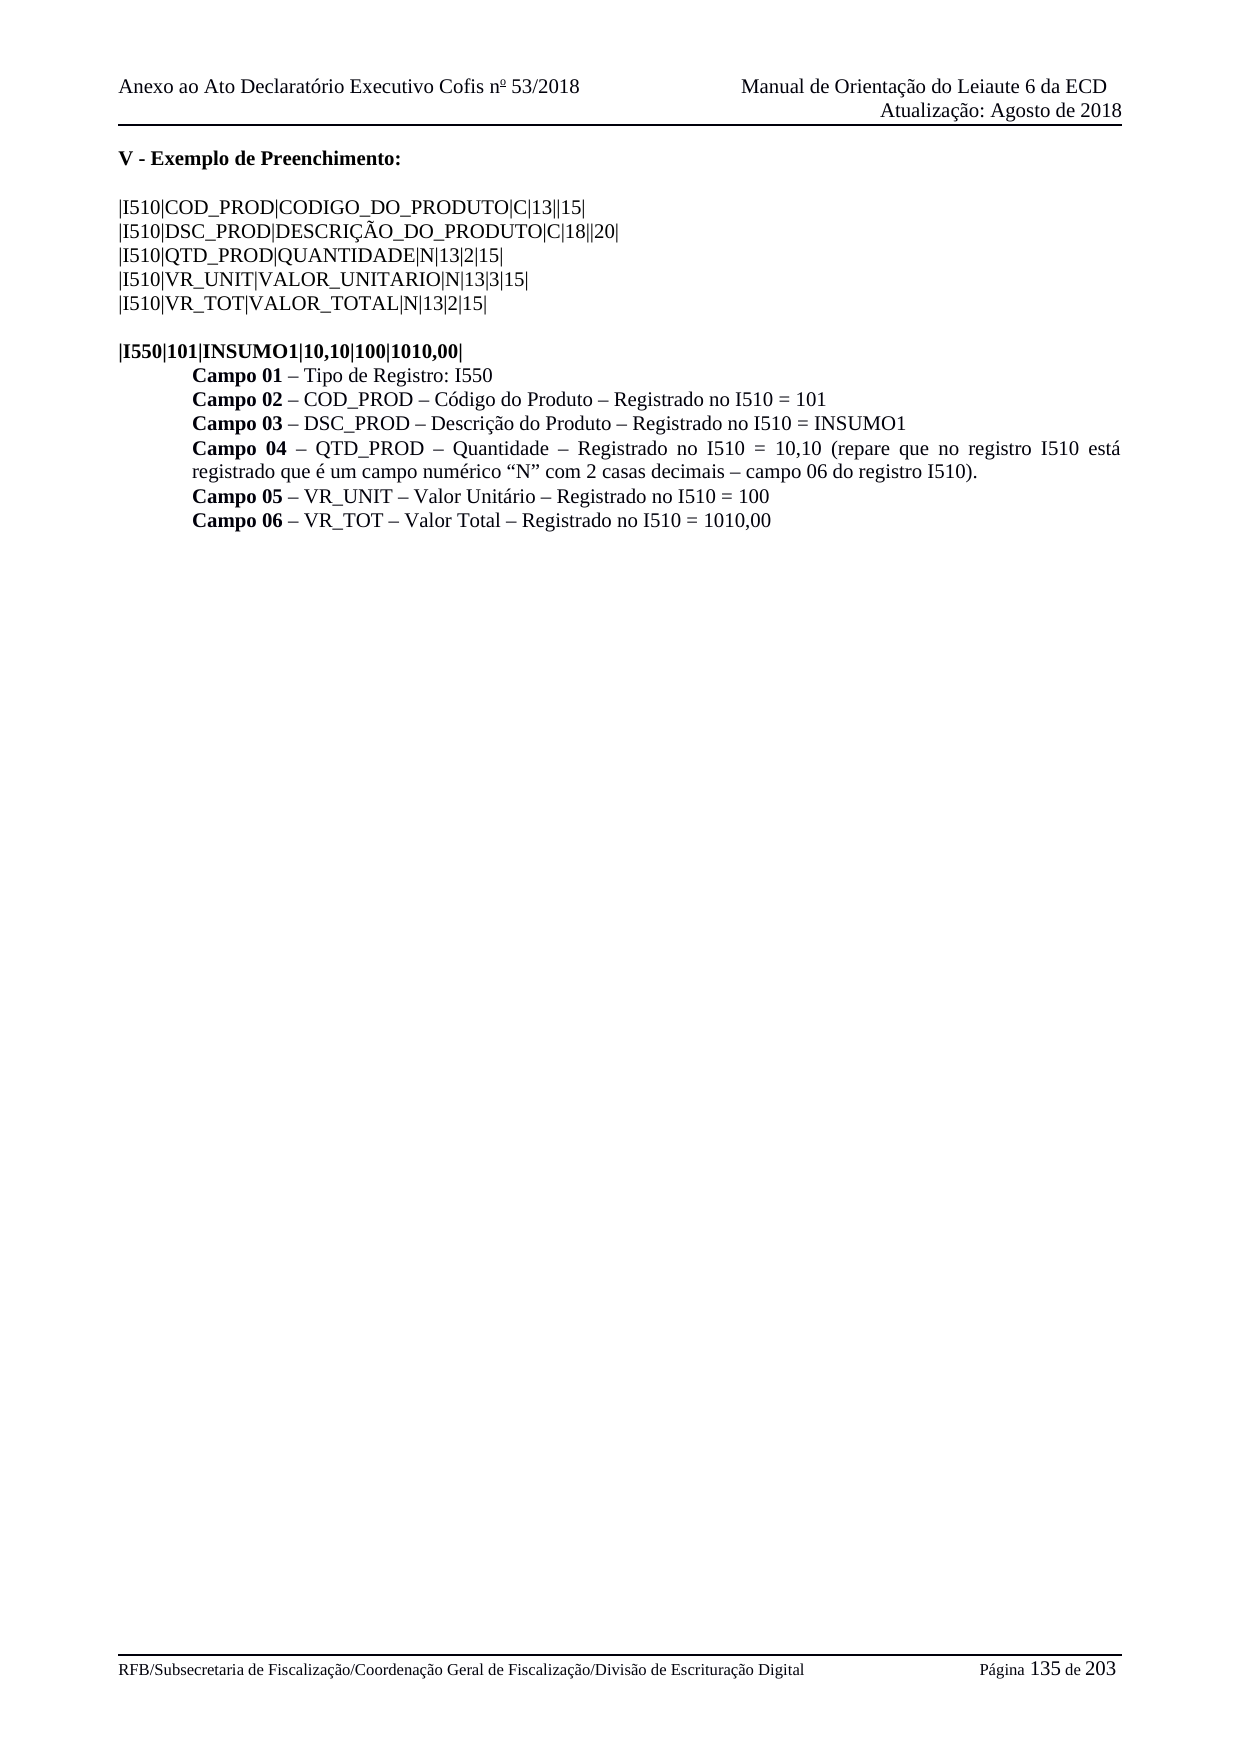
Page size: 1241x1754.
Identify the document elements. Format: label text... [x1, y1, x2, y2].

text Campo 03 – DSC_PROD – Descrição do Produto – Registrado no I510 = INSUMO1 [118, 411, 1122, 435]
text Campo 05 – VR_UNIT – Valor Unitário – Registrado no I510 = 100 [118, 483, 1122, 508]
text |I510|COD_PROD|CODIGO_DO_PRODUTO|C|13||15| [118, 195, 1122, 219]
text |I510|QTD_PROD|QUANTIDADE|N|13|2|15| [118, 243, 1122, 267]
text Campo 01 – Tipo de Registro: I550 [118, 363, 1122, 387]
text Campo 06 – VR_TOT – Valor Total – Registrado no I510 = 1010,00 [118, 508, 1122, 532]
text Campo 04 – QTD_PROD – Quantidade – Registrado no I510 = 10,10 (repare que no registro I510 está registrado que é um campo numérico “N” com 2 casas decimais – campo 06 do registro I510). [192, 435, 1122, 483]
text |I510|VR_TOT|VALOR_TOTAL|N|13|2|15| [118, 291, 1122, 315]
text |I550|101|INSUMO1|10,10|100|1010,00| [118, 339, 1122, 363]
text V - Exemplo de Preenchimento: [118, 145, 1122, 170]
text |I510|DSC_PROD|DESCRIÇÃO_DO_PRODUTO|C|18||20| [118, 219, 1122, 243]
text |I510|VR_UNIT|VALOR_UNITARIO|N|13|3|15| [118, 267, 1122, 291]
text Campo 02 – COD_PROD – Código do Produto – Registrado no I510 = 101 [118, 387, 1122, 411]
